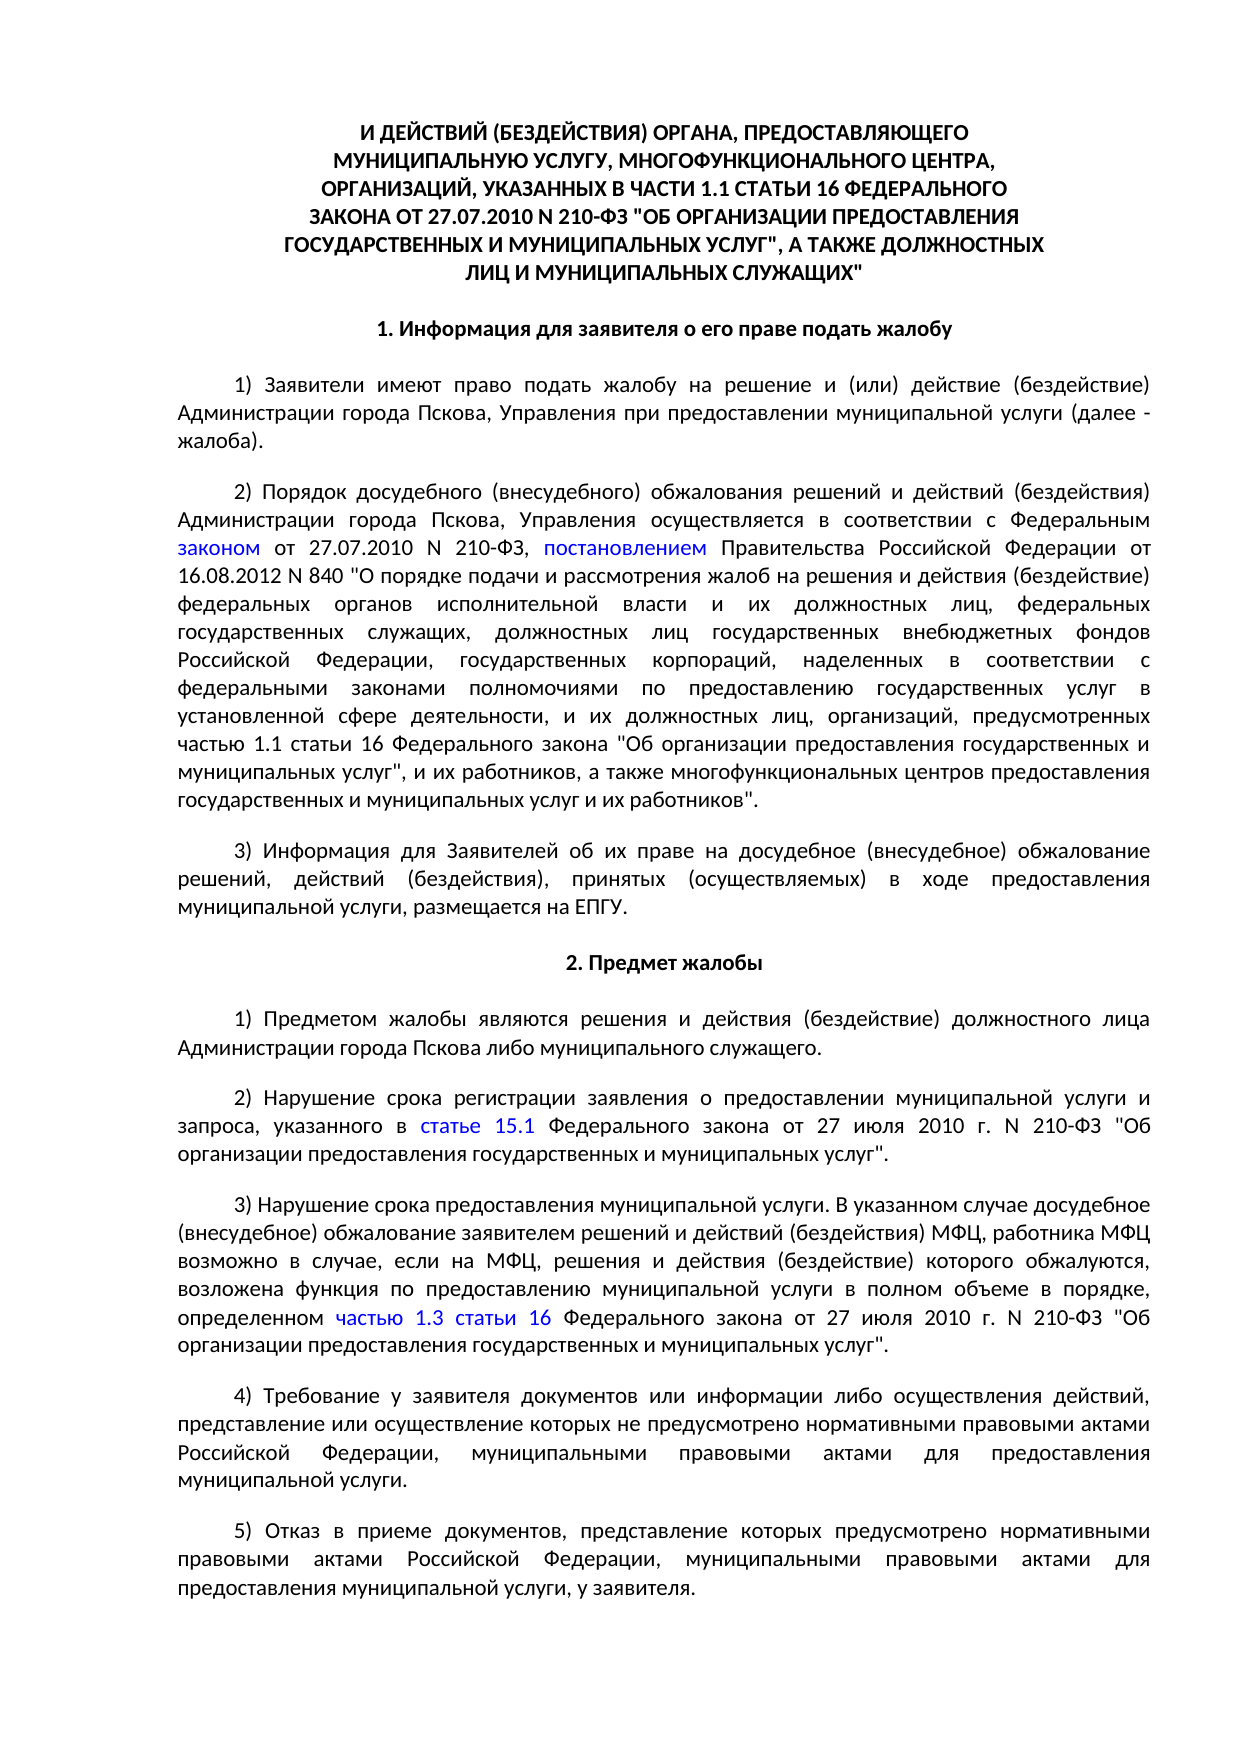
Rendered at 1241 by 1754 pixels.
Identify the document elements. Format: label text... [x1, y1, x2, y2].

text 5) Отказ в приеме документов, представление которых предусмотрено нормативными правовыми актами Российской Федерации, муниципальными правовыми актами для предоставления муниципальной услуги, у заявителя. [177, 1517, 1152, 1601]
text 2) Порядок досудебного (внесудебного) обжалования решений и действий (бездействия) Администрации города Пскова, Управления осуществляется в соответствии с Федеральным законом от 27.07.2010 N 210-ФЗ, постановлением Правительства Российской Федерации от 16.08.2012 N 840 "О порядке подачи и рассмотрения жалоб на решения и действия (бездействие) федеральных органов исполнительной власти и их должностных лиц, федеральных государственных служащих, должностных лиц государственных внебюджетных фондов Российской Федерации, государственных корпораций, наделенных в соответствии с федеральными законами полномочиями по предоставлению государственных услуг в установленной сфере деятельности, и их должностных лиц, организаций, предусмотренных частью 1.1 статьи 16 Федерального закона "Об организации предоставления государственных и муниципальных услуг", и их работников, а также многофункциональных центров предоставления государственных и муниципальных услуг и их работников". [177, 477, 1152, 813]
title 1. Информация для заявителя о его праве подать жалобу [177, 314, 1152, 342]
text 1) Предметом жалобы являются решения и действия (бездействие) должностного лица Администрации города Пскова либо муниципального служащего. [177, 1004, 1152, 1061]
title ОРГАНИЗАЦИЙ, УКАЗАННЫХ В ЧАСТИ 1.1 СТАТЬИ 16 ФЕДЕРАЛЬНОГО [177, 174, 1152, 202]
title И ДЕЙСТВИЙ (БЕЗДЕЙСТВИЯ) ОРГАНА, ПРЕДОСТАВЛЯЮЩЕГО [177, 118, 1152, 146]
title ЗАКОНА ОТ 27.07.2010 N 210-ФЗ "ОБ ОРГАНИЗАЦИИ ПРЕДОСТАВЛЕНИЯ [177, 202, 1152, 230]
title МУНИЦИПАЛЬНУЮ УСЛУГУ, МНОГОФУНКЦИОНАЛЬНОГО ЦЕНТРА, [177, 146, 1152, 174]
title ГОСУДАРСТВЕННЫХ И МУНИЦИПАЛЬНЫХ УСЛУГ", А ТАКЖЕ ДОЛЖНОСТНЫХ [177, 230, 1152, 258]
text 3) Нарушение срока предоставления муниципальной услуги. В указанном случае досудебное (внесудебное) обжалование заявителем решений и действий (бездействия) МФЦ, работника МФЦ возможно в случае, если на МФЦ, решения и действия (бездействие) которого обжалуются, возложена функция по предоставлению муниципальной услуги в полном объеме в порядке, определенном частью 1.3 статьи 16 Федерального закона от 27 июля 2010 г. N 210-ФЗ "Об организации предоставления государственных и муниципальных услуг". [177, 1191, 1152, 1359]
text 1) Заявители имеют право подать жалобу на решение и (или) действие (бездействие) Администрации города Пскова, Управления при предоставлении муниципальной услуги (далее - жалоба). [177, 370, 1152, 454]
title ЛИЦ И МУНИЦИПАЛЬНЫХ СЛУЖАЩИХ" [177, 258, 1152, 286]
text 3) Информация для Заявителей об их праве на досудебное (внесудебное) обжалование решений, действий (бездействия), принятых (осуществляемых) в ходе предоставления муниципальной услуги, размещается на ЕПГУ. [177, 836, 1152, 921]
title 2. Предмет жалобы [177, 948, 1152, 977]
text 4) Требование у заявителя документов или информации либо осуществления действий, представление или осуществление которых не предусмотрено нормативными правовыми актами Российской Федерации, муниципальными правовыми актами для предоставления муниципальной услуги. [177, 1382, 1152, 1494]
text 2) Нарушение срока регистрации заявления о предоставлении муниципальной услуги и запроса, указанного в статье 15.1 Федерального закона от 27 июля 2010 г. N 210-ФЗ "Об организации предоставления государственных и муниципальных услуг". [177, 1083, 1152, 1168]
